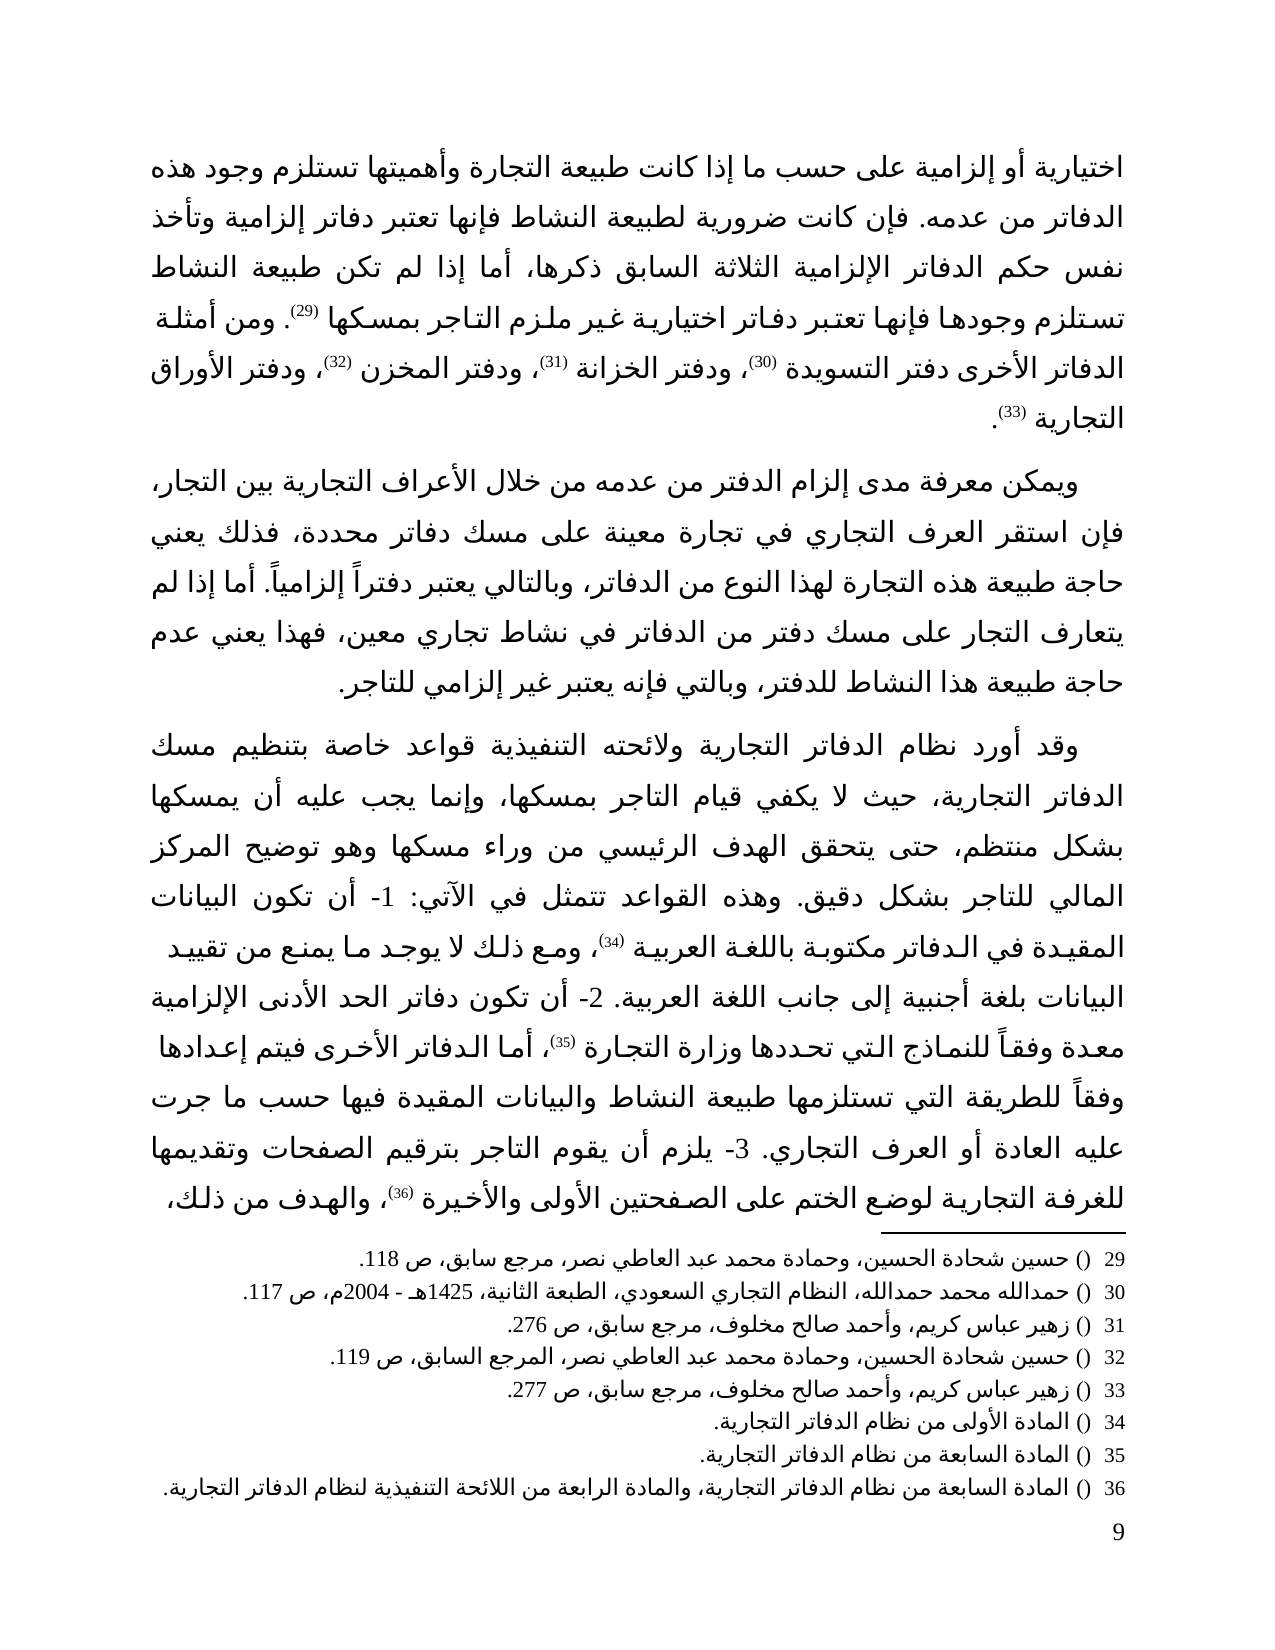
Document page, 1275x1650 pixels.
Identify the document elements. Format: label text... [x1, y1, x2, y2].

text في المقابل، هناك دفاتر أخرى () قد تكون إلزامية أو اختيارية على حسب ما إذا كانت طبيعة التجارة تستلزم وجودها أم لا. فقد وضع المنظم قاعدة عامة مفادها، إلزام التاجر بمسك أي دفتر آخر تستلزمه طبيعة تجارته وأهميتها ()، مع ترك المجال للتاجر بمسك أي دفاتر أخرى غير لازمة لتجارته. ومن ثم تكون الدفاتر الأخرى اختيارية أو إلزامية على حسب ما إذا كانت طبيعة التجارة وأهميتها تستلزم وجود هذه الدفاتر من عدمه. فإن كانت ضرورية لطبيعة النشاط فإنها تعتبر دفاتر إلزامية وتأخذ نفس حكم الدفاتر الإلزامية الثلاثة السابق ذكرها، أما إذا لم تكن طبيعة النشاط تستلزم وجودها فإنها تعتبر دفاتر اختيارية غير ملزم التاجر بمسكها (). ومن أمثلة الدفاتر الأخرى دفتر التسويدة ()، ودفتر الخزانة ()، ودفتر المخزن ()، ودفتر الأوراق التجارية (). [150, 150, 1125, 435]
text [150, 728, 1125, 1215]
text ويمكن معرفة مدى إلزام الدفتر من عدمه من خلال الأعراف التجارية بين التجار، فإن استقر العرف التجاري في تجارة معينة على مسك دفاتر محددة، فذلك يعني حاجة طبيعة هذه التجارة لهذا النوع من الدفاتر، وبالتالي يعتبر دفتراً إلزامياً. أما إذا لم يتعارف التجار على مسك دفتر من الدفاتر في نشاط تجاري معين، فهذا يعني عدم حاجة طبيعة هذا النشاط للدفتر، وبالتي فإنه يعتبر غير إلزامي للتاجر. [150, 464, 1125, 699]
